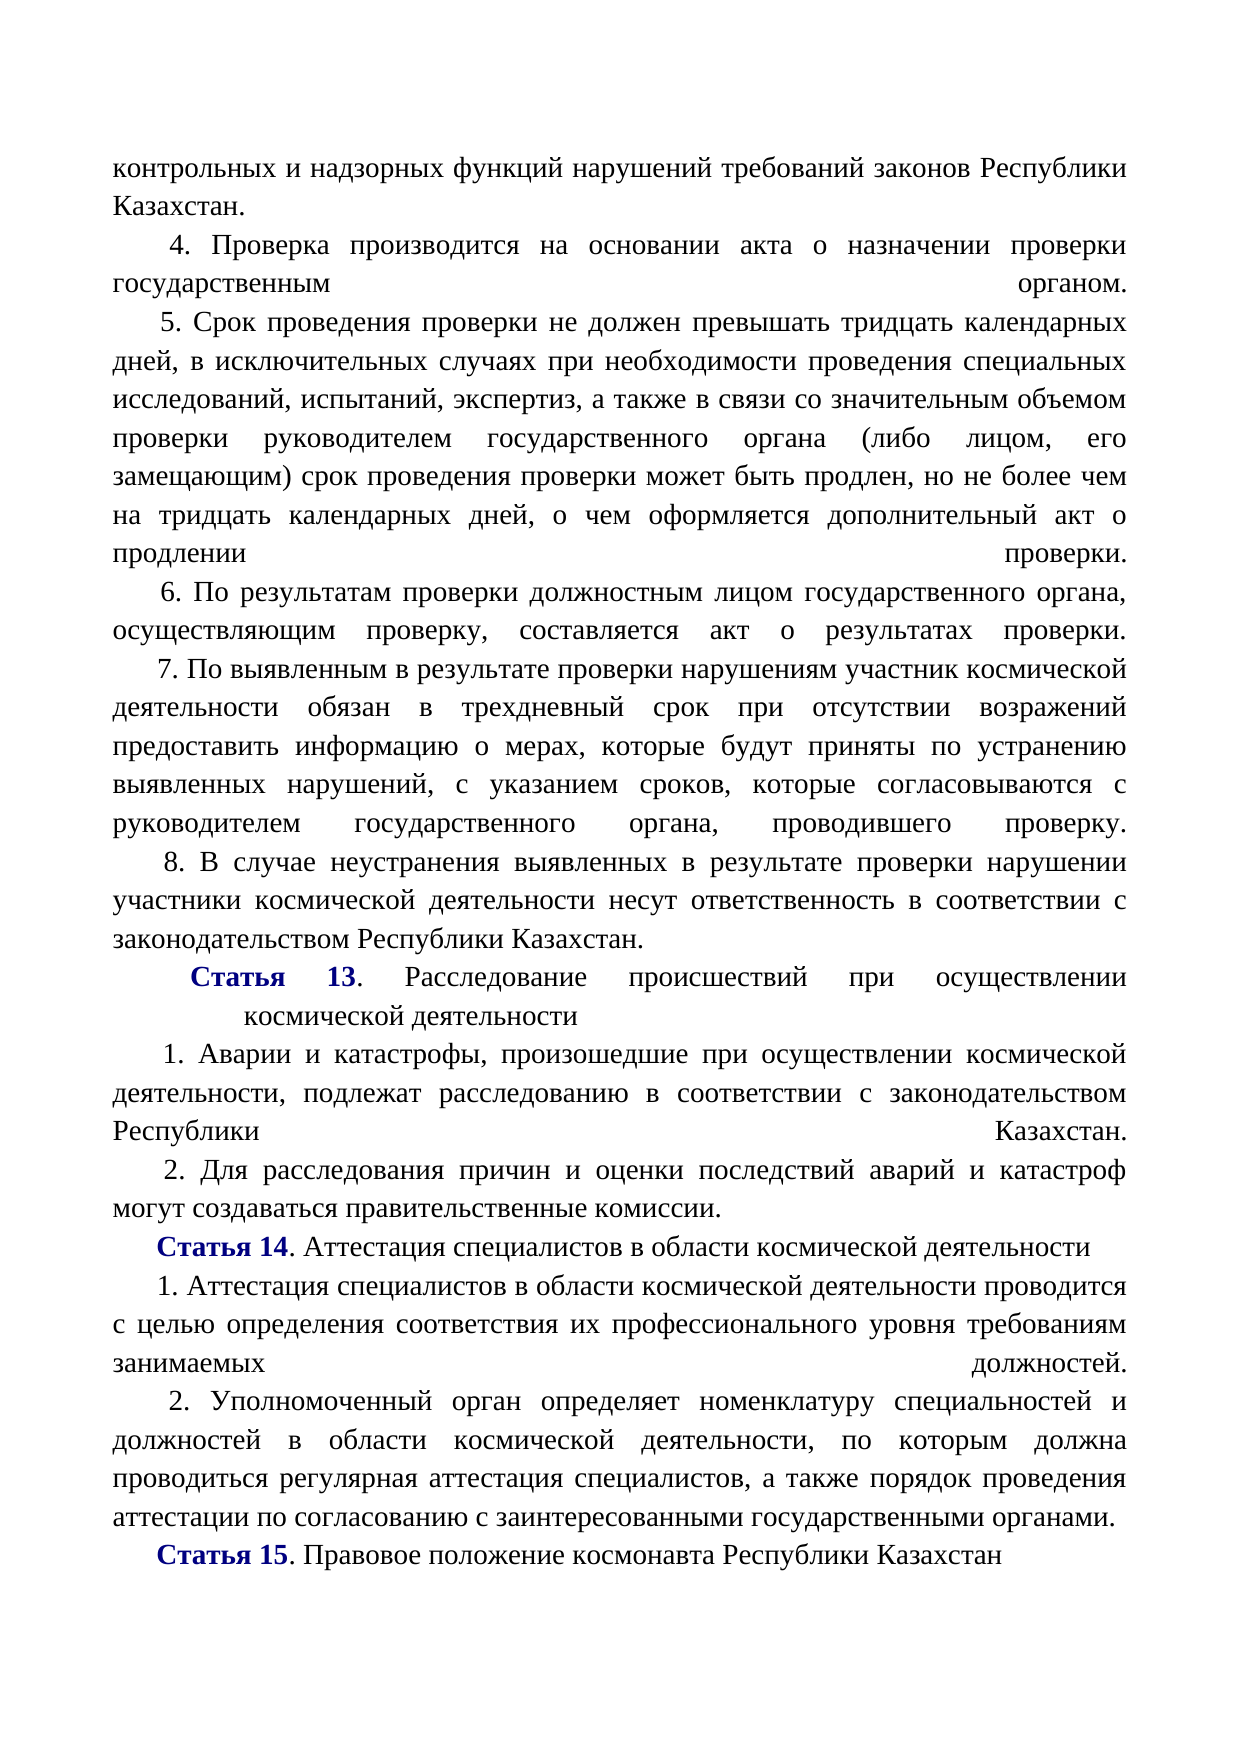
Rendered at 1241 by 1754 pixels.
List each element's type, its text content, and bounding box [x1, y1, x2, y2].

text Статья 15 . Правовое положение космонавта Республики Казахстан [112, 1537, 1128, 1571]
text Статья 14 . Аттестация специалистов в области космической деятельности [112, 1229, 1128, 1263]
text Статья 13 . Расследование происшествий при осуществлении космической деятельности [112, 959, 1128, 1031]
text 1. Аттестация специалистов в области космической деятельности проводится с целью определения соответствия их профессионального уровня требованиям занимаемых должностей. 2. Уполномоченный орган определяет номенклатуру специальностей и должностей в области космической деятельности, по которым должна проводиться регулярная аттестация специалистов, а также порядок проведения аттестации по согласованию с заинтересованными государственными органами. [112, 1268, 1128, 1532]
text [112, 150, 1128, 954]
text 1. Аварии и катастрофы, произошедшие при осуществлении космической деятельности, подлежат расследованию в соответствии с законодательством Республики Казахстан. 2. Для расследования причин и оценки последствий аварий и катастроф могут создаваться правительственные комиссии. [112, 1036, 1128, 1224]
